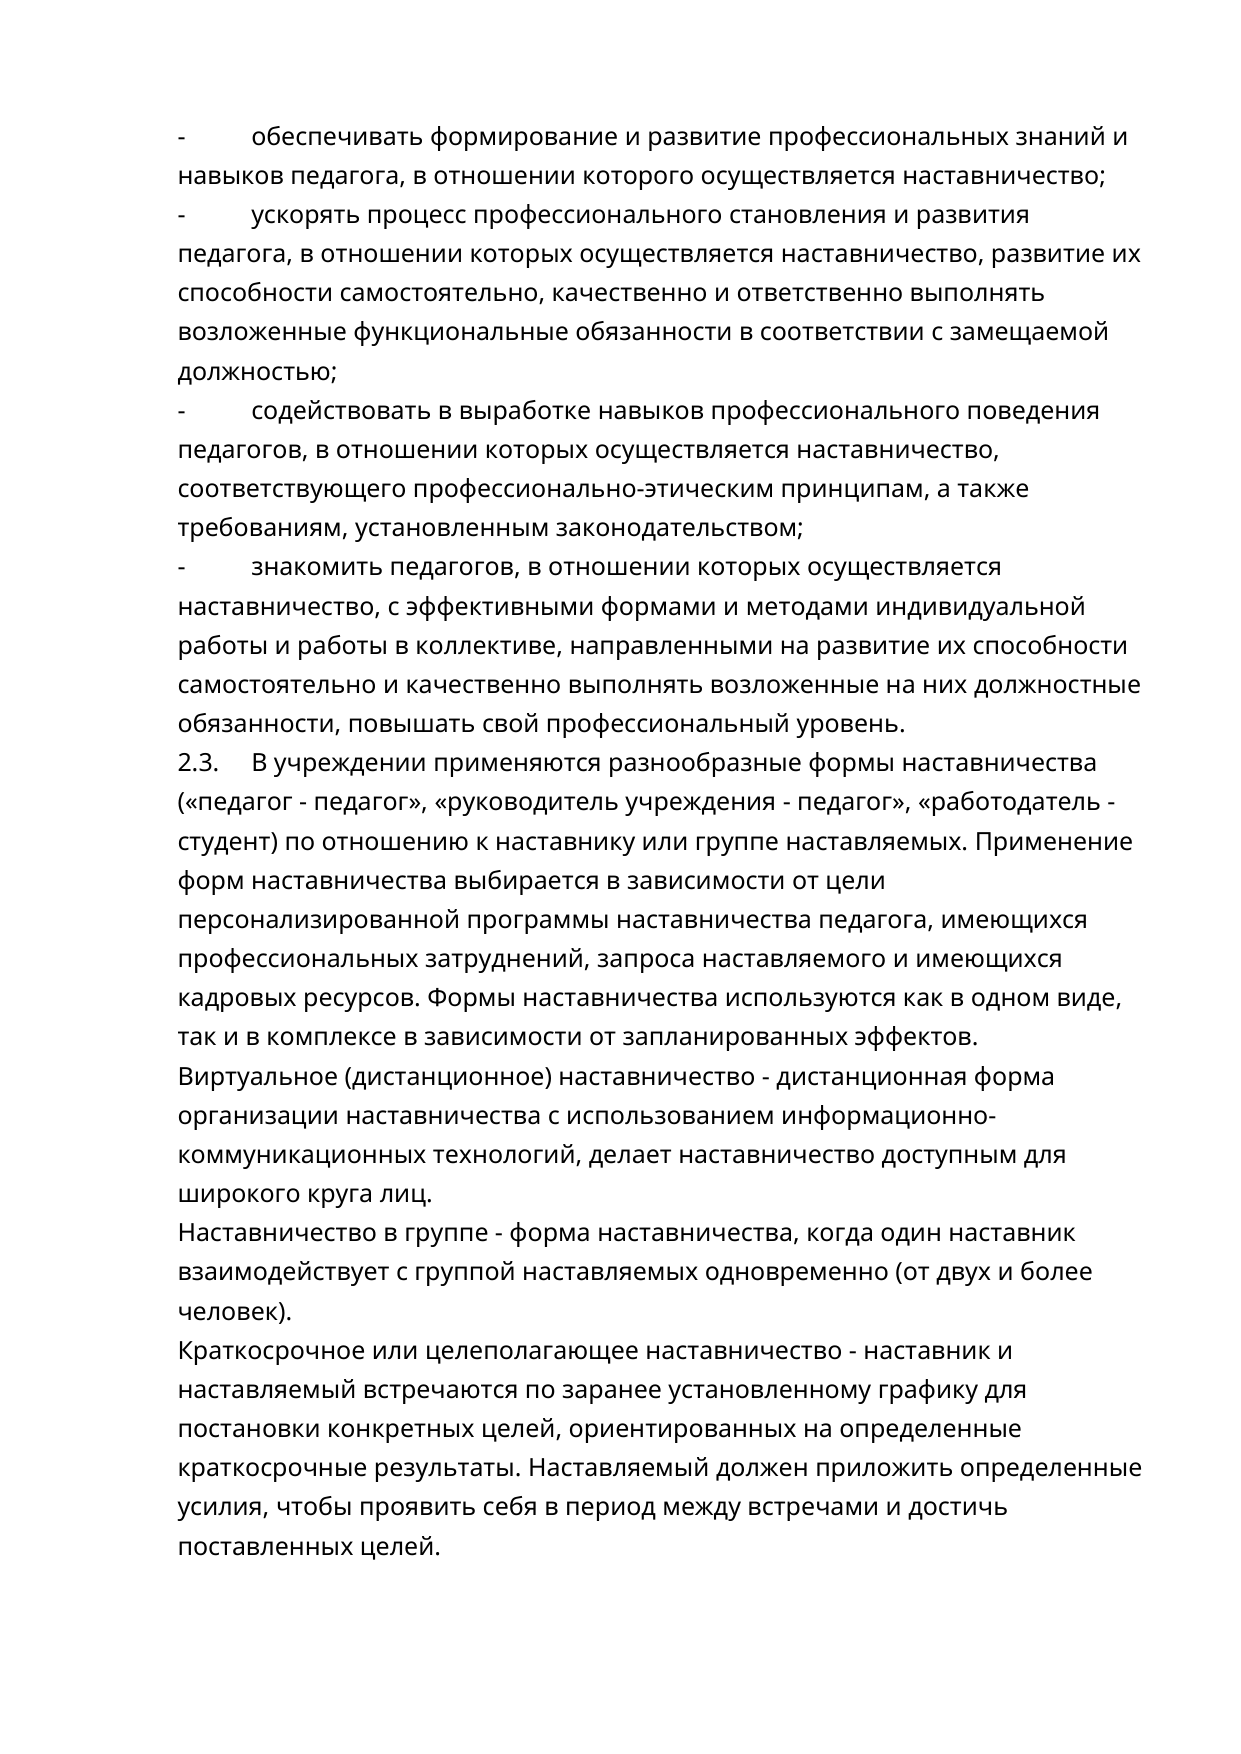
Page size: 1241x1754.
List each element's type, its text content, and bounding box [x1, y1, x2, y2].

text Наставничество в группе - форма наставничества, когда один наставник взаимодействует с группой наставляемых одновременно (от двух и более человек). [177, 1215, 1152, 1327]
text - ускорять процесс профессионального становления и развития педагога, в отношении которых осуществляется наставничество, развитие их способности самостоятельно, качественно и ответственно выполнять возложенные функциональные обязанности в соответствии с замещаемой должностью; [177, 196, 1152, 387]
text Краткосрочное или целеполагающее наставничество - наставник и наставляемый встречаются по заранее установленному графику для постановки конкретных целей, ориентированных на определенные краткосрочные результаты. Наставляемый должен приложить определенные усилия, чтобы проявить себя в период между встречами и достичь поставленных целей. [177, 1332, 1152, 1562]
text - содействовать в выработке навыков профессионального поведения педагогов, в отношении которых осуществляется наставничество, соответствующего профессионально-этическим принципам, а также требованиям, установленным законодательством; [177, 392, 1152, 544]
text 2.3. В учреждении применяются разнообразные формы наставничества («педагог - педагог», «руководитель учреждения - педагог», «работодатель - студент) по отношению к наставнику или группе наставляемых. Применение форм наставничества выбирается в зависимости от цели персонализированной программы наставничества педагога, имеющихся профессиональных затруднений, запроса наставляемого и имеющихся кадровых ресурсов. Формы наставничества используются как в одном виде, так и в комплексе в зависимости от запланированных эффектов. [177, 745, 1152, 1053]
text - знакомить педагогов, в отношении которых осуществляется наставничество, с эффективными формами и методами индивидуальной работы и работы в коллективе, направленными на развитие их способности самостоятельно и качественно выполнять возложенные на них должностные обязанности, повышать свой профессиональный уровень. [177, 549, 1152, 740]
text Виртуальное (дистанционное) наставничество - дистанционная форма организации наставничества с использованием информационно-коммуникационных технологий, делает наставничество доступным для широкого круга лиц. [177, 1058, 1152, 1210]
text - обеспечивать формирование и развитие профессиональных знаний и навыков педагога, в отношении которого осуществляется наставничество; [177, 118, 1152, 191]
